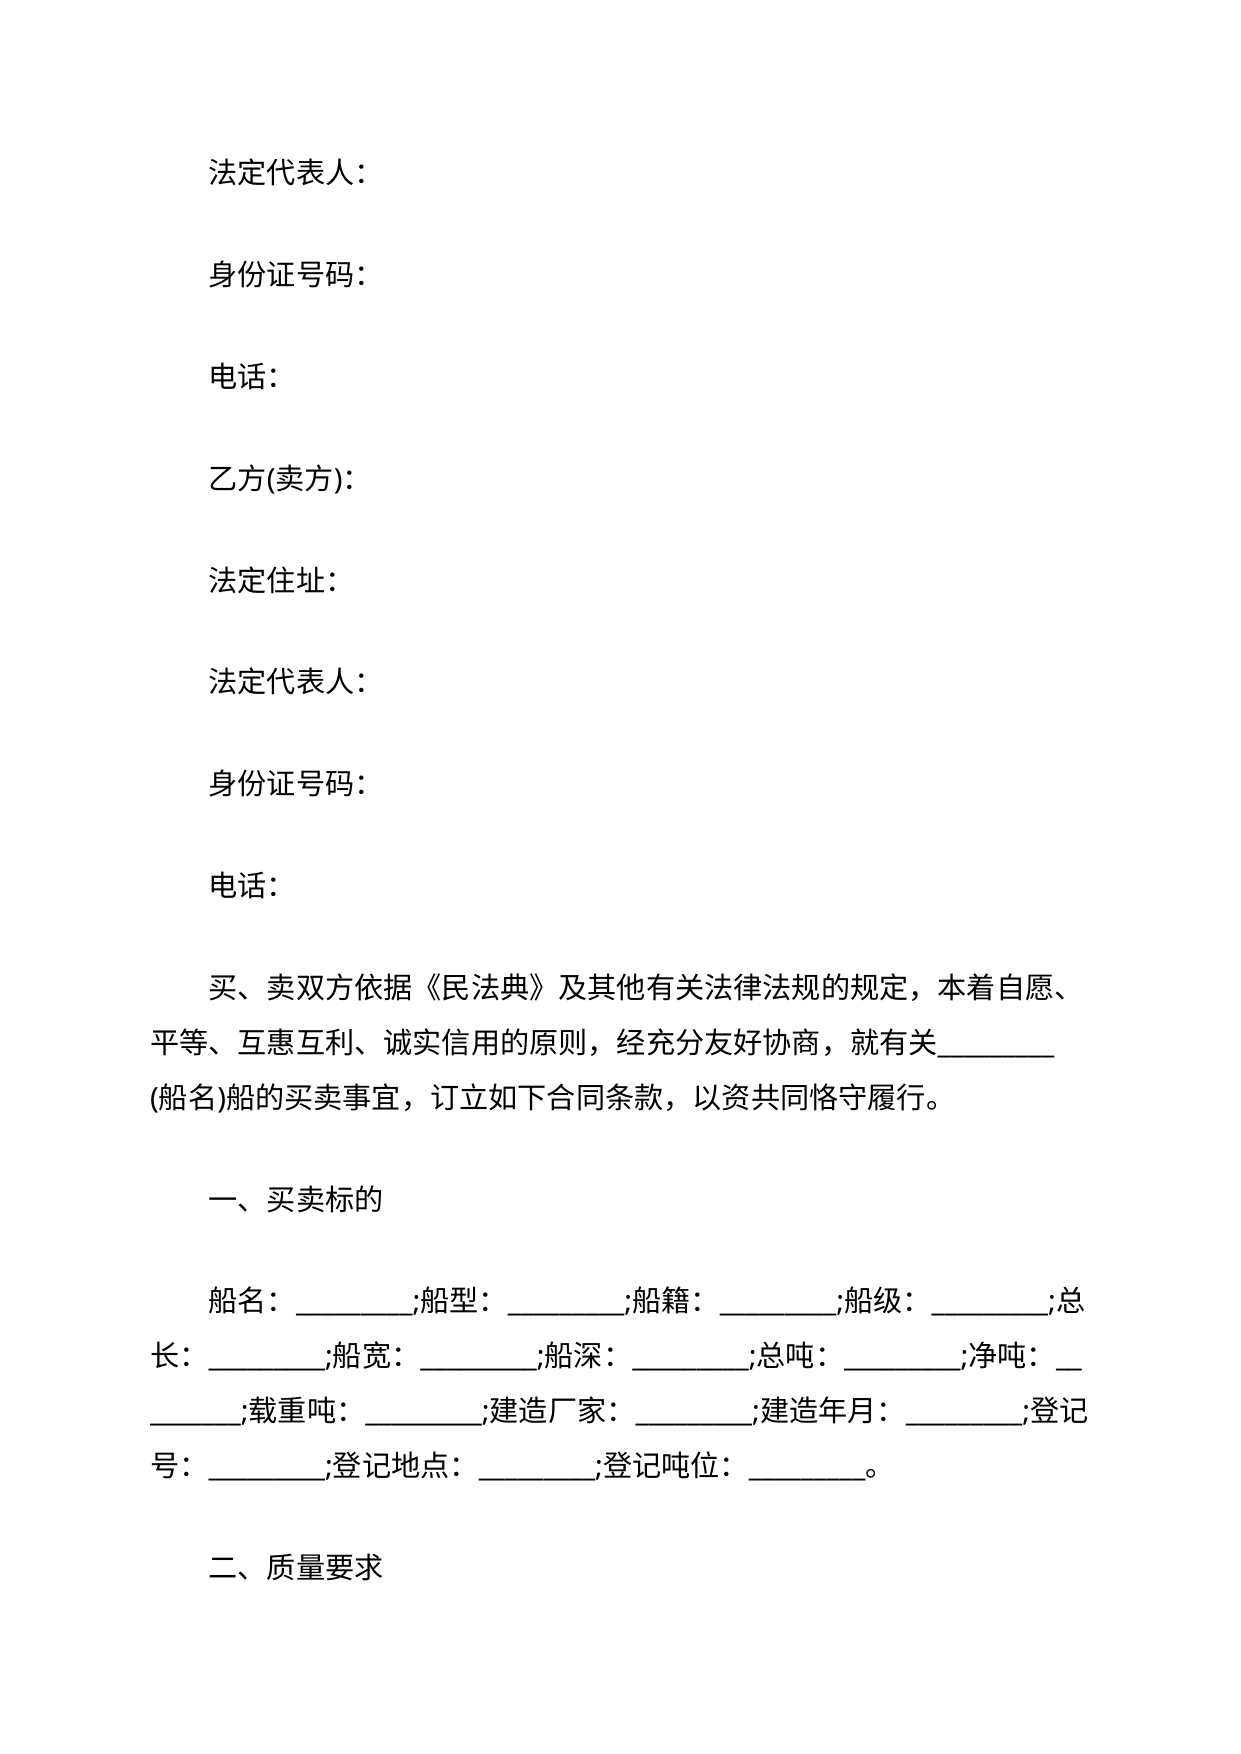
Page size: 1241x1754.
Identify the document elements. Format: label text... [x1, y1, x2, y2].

text 一、买卖标的 [150, 1176, 1090, 1218]
text 法定代表人： [150, 150, 1090, 192]
text 身份证号码： [150, 761, 1090, 803]
text 电话： [150, 863, 1090, 905]
text 法定代表人： [150, 659, 1090, 701]
text 电话： [150, 353, 1090, 396]
text 买、卖双方依据《民法典》及其他有关法律法规的规定，本着自愿、平等、互惠互利、诚实信用的原则，经充分友好协商，就有关_________(船名)船的买卖事宜，订立如下合同条款，以资共同恪守履行。 [150, 964, 1090, 1117]
text 乙方(卖方)： [150, 455, 1090, 498]
text 身份证号码： [150, 252, 1090, 294]
text 法定住址： [150, 557, 1090, 599]
text 船名：_________;船型：_________;船籍：_________;船级：_________;总长：_________;船宽：_________;船深：_________;总吨：_________;净吨：_________;载重吨：_________;建造厂家：_________;建造年月：_________;登记号：_________;登记地点：_________;登记吨位：_________。 [150, 1278, 1090, 1485]
text 二、质量要求 [150, 1545, 1090, 1587]
